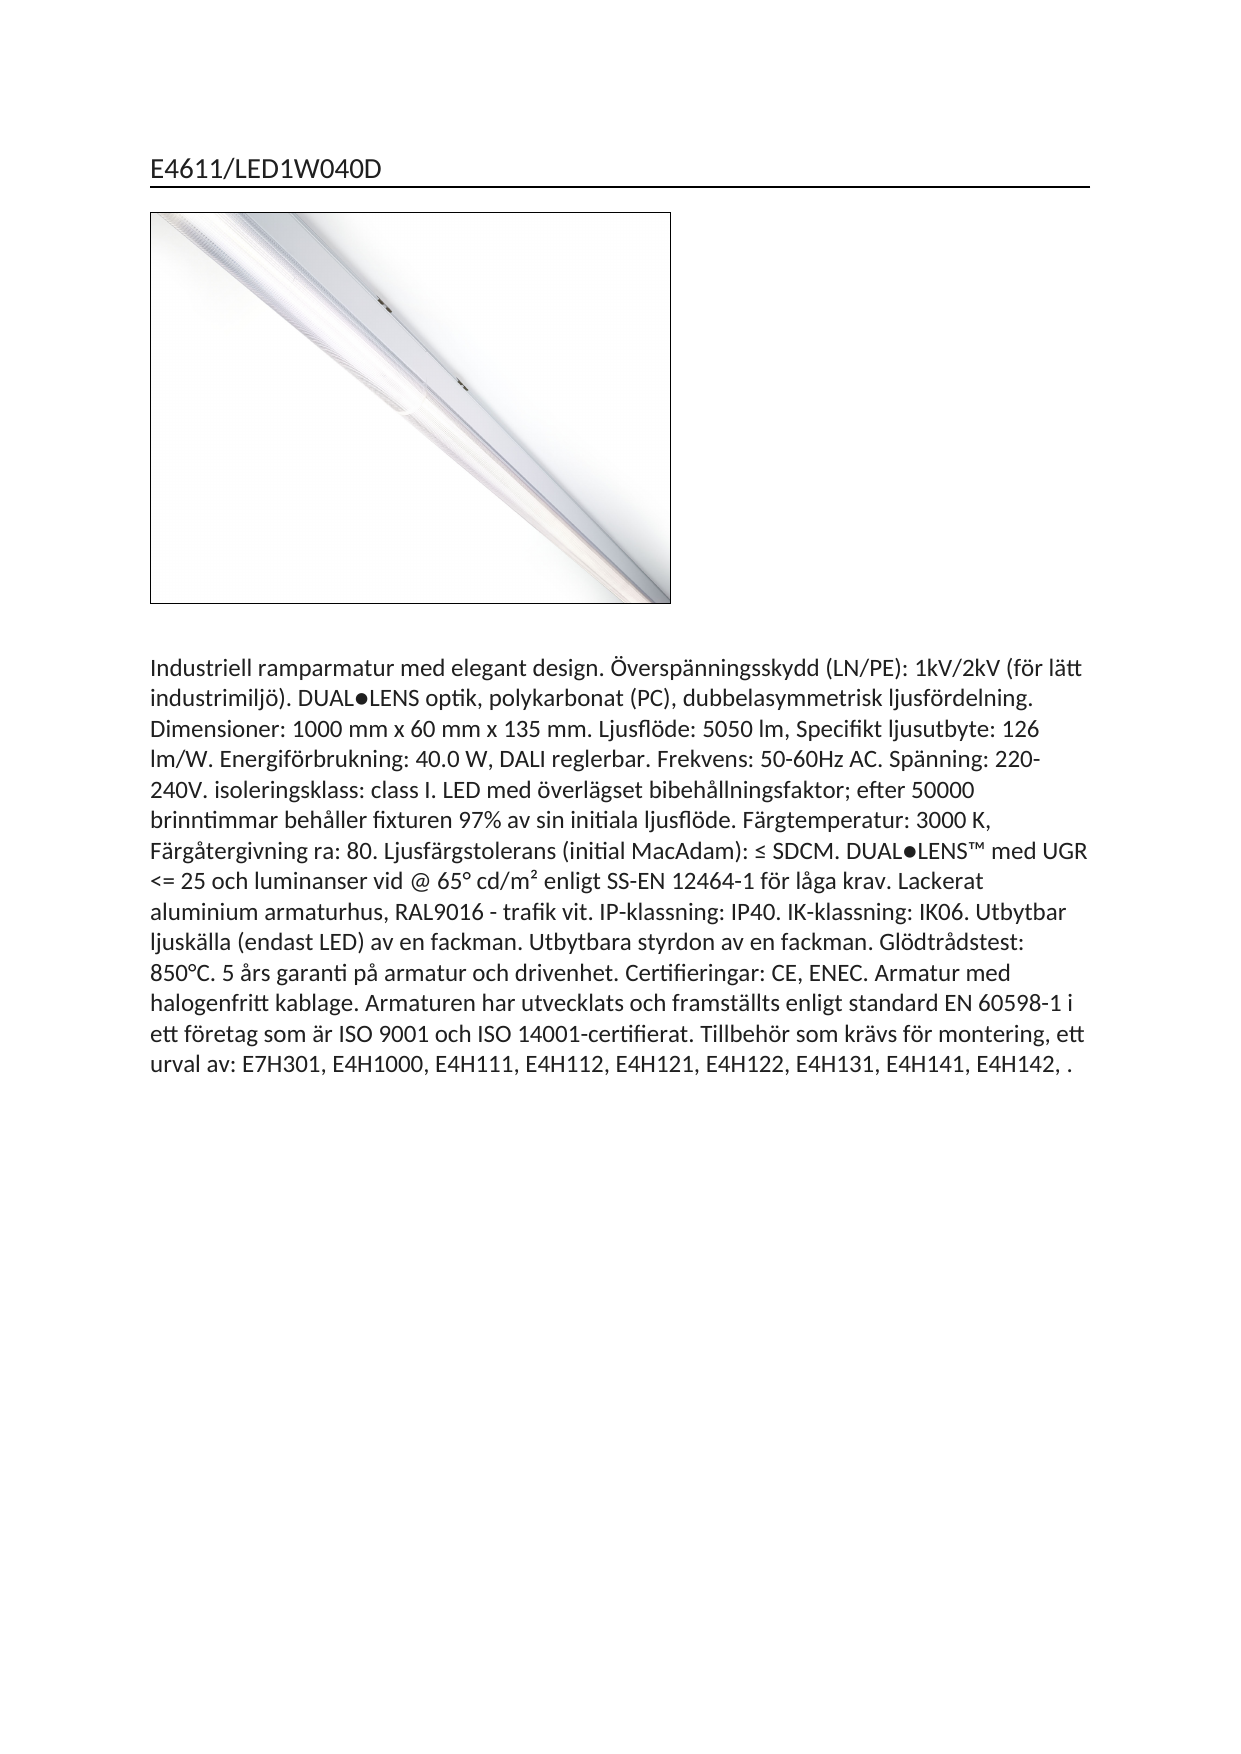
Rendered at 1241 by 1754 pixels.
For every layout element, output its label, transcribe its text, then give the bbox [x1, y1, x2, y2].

text Industriell ramparmatur med elegant design. Överspänningsskydd (LN/PE): 1kV/2kV (för lätt industrimiljö). DUAL●LENS optik, polykarbonat (PC), dubbelasymmetrisk ljusfördelning. Dimensioner: 1000 mm x 60 mm x 135 mm. Ljusflöde: 5050 lm, Specifikt ljusutbyte: 126 lm/W. Energiförbrukning: 40.0 W, DALI reglerbar. Frekvens: 50-60Hz AC. Spänning: 220-240V. isoleringsklass: class I. LED med överlägset bibehållningsfaktor; efter 50000 brinntimmar behåller fixturen 97% av sin initiala ljusflöde. Färgtemperatur: 3000 K, Färgåtergivning ra: 80. Ljusfärgstolerans (initial MacAdam): ≤ SDCM. DUAL●LENS™ med UGR <= 25 och luminanser vid @ 65° cd/m² enligt SS-EN 12464-1 för låga krav. Lackerat aluminium armaturhus, RAL9016 - trafik vit. IP-klassning: IP40. IK-klassning: IK06. Utbytbar ljuskälla (endast LED) av en fackman. Utbytbara styrdon av en fackman. Glödtrådstest: 850°C. 5 års garanti på armatur och drivenhet. Certifieringar: CE, ENEC. Armatur med halogenfritt kablage. Armaturen har utvecklats och framställts enligt standard EN 60598-1 i ett företag som är ISO 9001 och ISO 14001-certifierat. Tillbehör som krävs för montering, ett urval av: E7H301, E4H1000, E4H111, E4H112, E4H121, E4H122, E4H131, E4H141, E4H142, . [150, 652, 1090, 1079]
picture [151, 213, 670, 603]
text E4611/LED1W040D [150, 150, 1090, 186]
